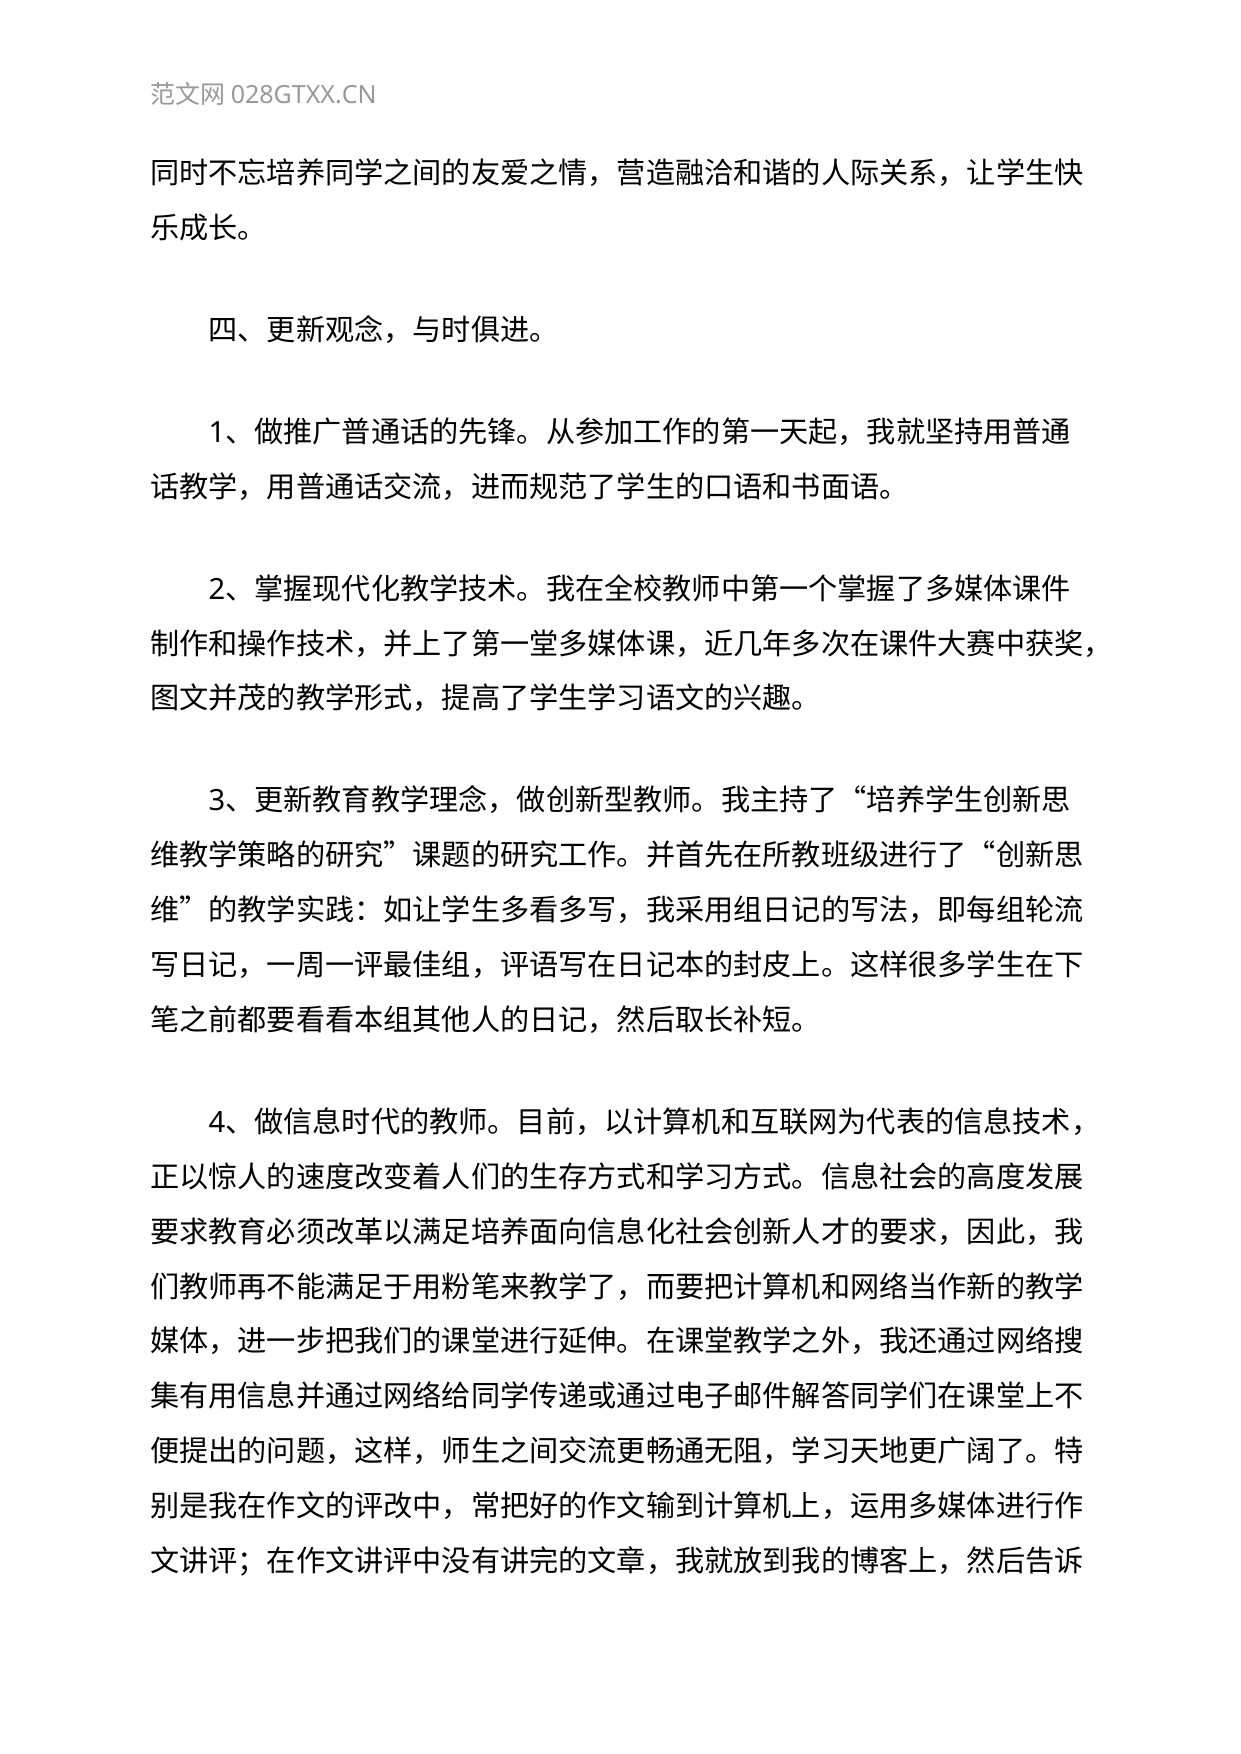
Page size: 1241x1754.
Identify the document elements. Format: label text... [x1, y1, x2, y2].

text 1、做推广普通话的先锋。从参加工作的第一天起，我就坚持用普通话教学，用普通话交流，进而规范了学生的口语和书面语。 [150, 408, 1090, 506]
text 3、更新教育教学理念，做创新型教师。我主持了“培养学生创新思维教学策略的研究”课题的研究工作。并首先在所教班级进行了“创新思维”的教学实践：如让学生多看多写，我采用组日记的写法，即每组轮流写日记，一周一评最佳组，评语写在日记本的封皮上。这样很多学生在下笔之前都要看看本组其他人的日记，然后取长补短。 [150, 777, 1090, 1039]
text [150, 150, 1090, 247]
text 四、更新观念，与时俱进。 [150, 307, 1090, 349]
text 2、掌握现代化教学技术。我在全校教师中第一个掌握了多媒体课件制作和操作技术，并上了第一堂多媒体课，近几年多次在课件大赛中获奖，图文并茂的教学形式，提高了学生学习语文的兴趣。 [150, 565, 1090, 717]
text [150, 1098, 1090, 1580]
